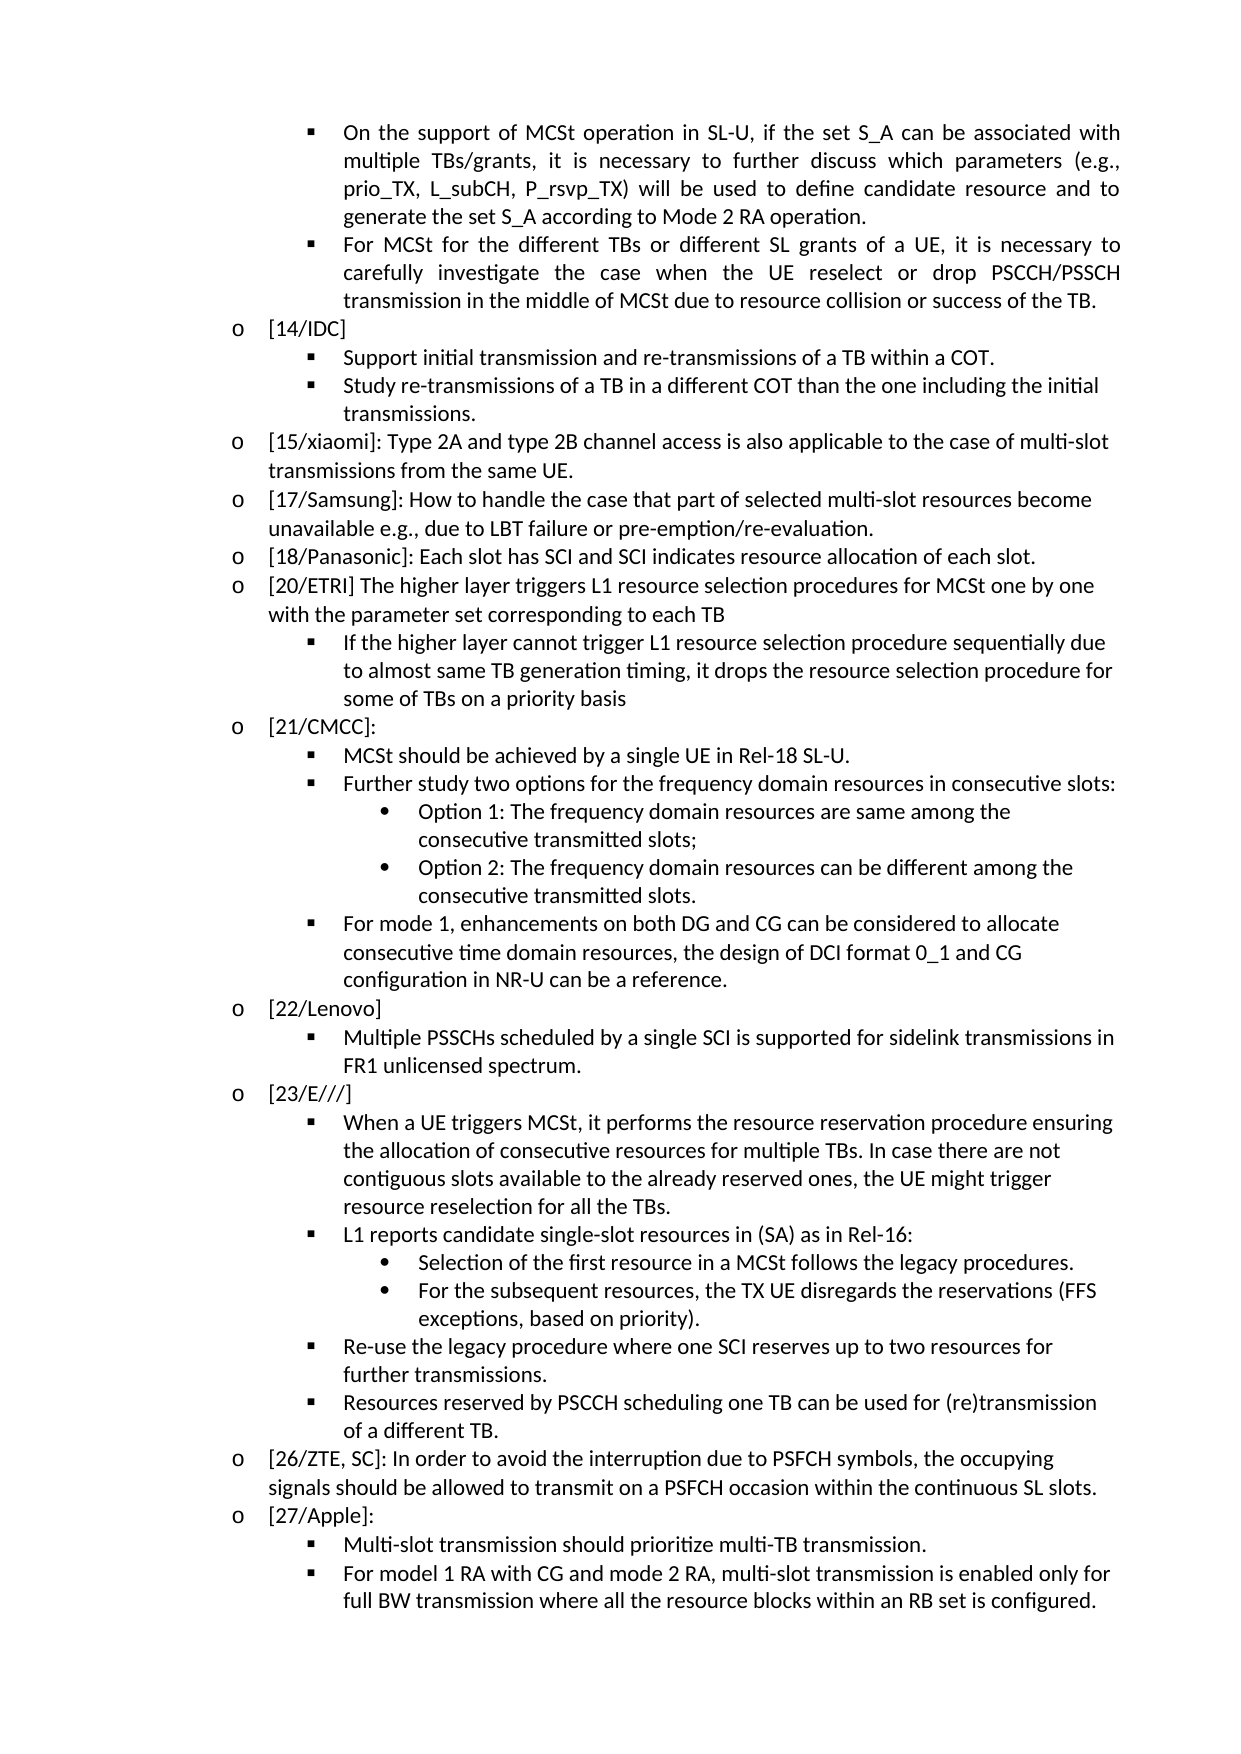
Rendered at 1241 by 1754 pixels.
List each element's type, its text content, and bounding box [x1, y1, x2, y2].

list [15/xiaomi]: Type 2A and type 2B channel access is also applicable to the case of multi-slot transmissions from the same UE. [231, 427, 1122, 485]
list [22/Lenovo] [231, 994, 1122, 1023]
list If the higher layer cannot trigger L1 resource selection procedure sequentially due to almost same TB generation timing, it drops the resource selection procedure for some of TBs on a priority basis [306, 628, 1122, 712]
list [14/IDC] [231, 314, 1122, 343]
list [23/E///] [231, 1079, 1122, 1108]
list Support initial transmission and re-transmissions of a TB within a COT. [306, 343, 1122, 371]
list [26/ZTE, SC]: In order to avoid the interruption due to PSFCH symbols, the occupying signals should be allowed to transmit on a PSFCH occasion within the continuous SL slots. [231, 1444, 1122, 1501]
list [27/Apple]: [231, 1501, 1122, 1531]
list For model 1 RA with CG and mode 2 RA, multi-slot transmission is enabled only for full BW transmission where all the resource blocks within an RB set is configured. [306, 1559, 1122, 1615]
list For the subsequent resources, the TX UE disregards the reservations (FFS exceptions, based on priority). [381, 1276, 1122, 1332]
list [20/ETRI] The higher layer triggers L1 resource selection procedures for MCSt one by one with the parameter set corresponding to each TB [231, 571, 1122, 628]
list Further study two options for the frequency domain resources in consecutive slots: [306, 769, 1122, 797]
list Selection of the first resource in a MCSt follows the legacy procedures. [381, 1248, 1122, 1276]
list On the support of MCSt operation in SL-U, if the set S_A can be associated with multiple TBs/grants, it is necessary to further discuss which parameters (e.g., prio_TX, L_subCH, P_rsvp_TX) will be used to define candidate resource and to generate the set S_A according to Mode 2 RA operation. [306, 118, 1122, 230]
list [17/Samsung]: How to handle the case that part of selected multi-slot resources become unavailable e.g., due to LBT failure or pre-emption/re-evaluation. [231, 485, 1122, 542]
list When a UE triggers MCSt, it performs the resource reservation procedure ensuring the allocation of consecutive resources for multiple TBs. In case there are not contiguous slots available to the already reserved ones, the UE might trigger resource reselection for all the TBs. [306, 1108, 1122, 1220]
list For MCSt for the different TBs or different SL grants of a UE, it is necessary to carefully investigate the case when the UE reselect or drop PSCCH/PSSCH transmission in the middle of MCSt due to resource collision or success of the TB. [306, 230, 1122, 314]
list Option 2: The frequency domain resources can be different among the consecutive transmitted slots. [381, 853, 1122, 909]
list Resources reserved by PSCCH scheduling one TB can be used for (re)transmission of a different TB. [306, 1388, 1122, 1444]
list Option 1: The frequency domain resources are same among the consecutive transmitted slots; [381, 797, 1122, 853]
list Multiple PSSCHs scheduled by a single SCI is supported for sidelink transmissions in FR1 unlicensed spectrum. [306, 1023, 1122, 1079]
list L1 reports candidate single-slot resources in (SA) as in Rel-16: [306, 1220, 1122, 1248]
list For mode 1, enhancements on both DG and CG can be considered to allocate consecutive time domain resources, the design of DCI format 0_1 and CG configuration in NR-U can be a reference. [306, 909, 1122, 994]
list MCSt should be achieved by a single UE in Rel-18 SL-U. [306, 741, 1122, 769]
list [21/CMCC]: [231, 712, 1122, 741]
list Re-use the legacy procedure where one SCI reserves up to two resources for further transmissions. [306, 1332, 1122, 1388]
list Study re-transmissions of a TB in a different COT than the one including the initial transmissions. [306, 371, 1122, 427]
list Multi-slot transmission should prioritize multi-TB transmission. [306, 1531, 1122, 1559]
list [18/Panasonic]: Each slot has SCI and SCI indicates resource allocation of each slot. [231, 542, 1122, 571]
